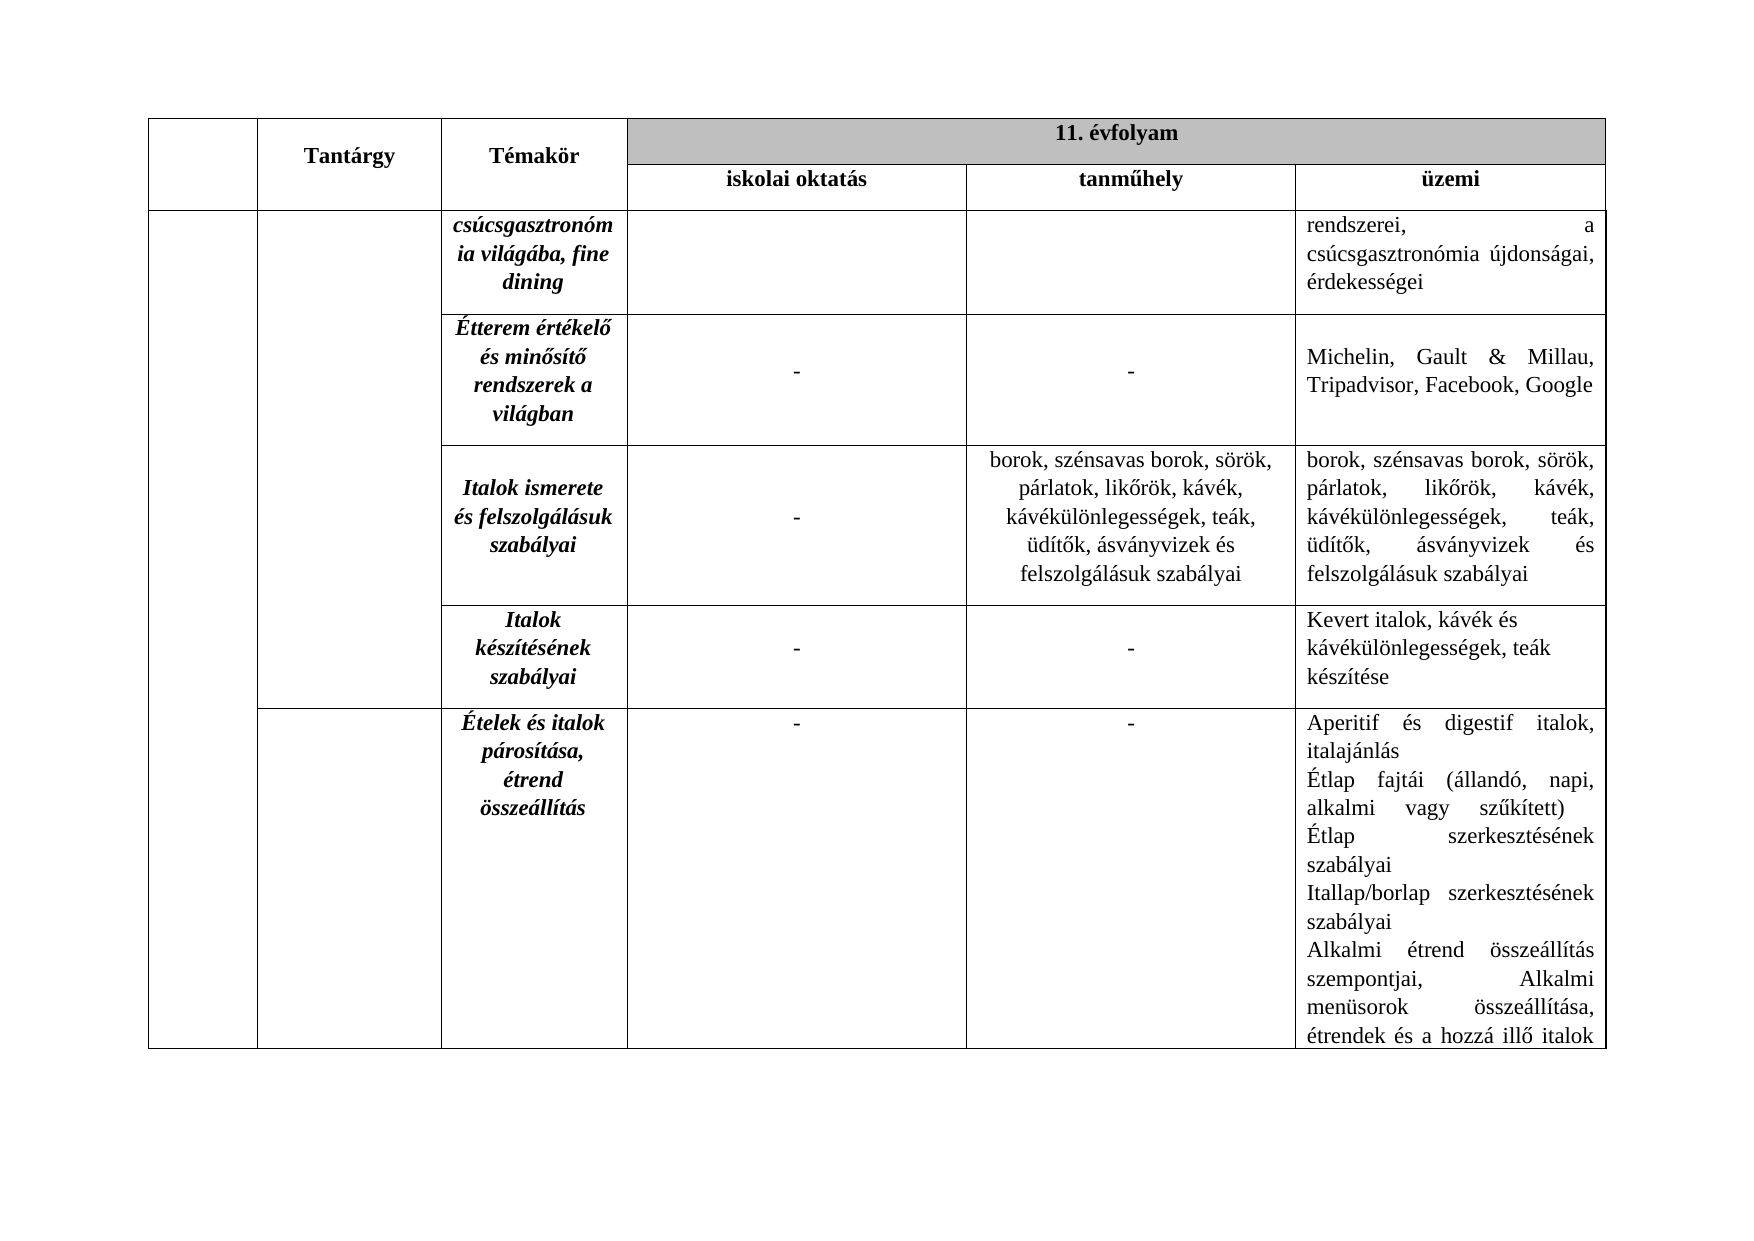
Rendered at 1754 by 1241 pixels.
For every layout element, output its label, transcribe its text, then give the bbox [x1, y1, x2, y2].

table_cell - [628, 606, 966, 708]
table_cell Italok készítésének szabályai [442, 606, 627, 708]
table_header Témakör [442, 119, 627, 210]
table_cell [442, 211, 627, 313]
table_cell -- [967, 211, 1295, 313]
table_cell üzemi [1296, 165, 1605, 210]
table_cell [442, 709, 627, 1048]
table_header Tantárgy [258, 119, 441, 210]
table_cell Michelin, Gault & Millau, Tripadvisor, Facebook, Google [1296, 315, 1605, 445]
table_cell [1296, 709, 1605, 1048]
table_header [149, 119, 257, 210]
table_cell borok, szénsavas borok, sörök, párlatok, likőrök, kávék, kávékülönlegességek, teák, üdítők, ásványvizek és felszolgálásuk szabályai [1296, 446, 1605, 605]
table_cell iskolai oktatás [628, 165, 966, 210]
table_cell - [628, 211, 966, 313]
table_cell Étterem értékelő és minősítő rendszerek a világban [442, 315, 627, 445]
table_cell - [628, 709, 966, 1048]
table_cell - [967, 606, 1295, 708]
table_cell - [628, 446, 966, 605]
table_cell Kevert italok, kávék és kávékülönlegességek, teák készítése [1296, 606, 1605, 708]
table_header 11. évfolyam [628, 119, 1605, 164]
table_cell - [967, 709, 1295, 1048]
table_cell borok, szénsavas borok, sörök, párlatok, likőrök, kávék, kávékülönlegességek, teák, üdítők, ásványvizek és felszolgálásuk szabályai [967, 446, 1295, 605]
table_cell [1296, 211, 1605, 313]
table_cell - [967, 315, 1295, 445]
table_cell - [628, 315, 966, 445]
table_cell [258, 709, 441, 1048]
table_cell tanműhely [967, 165, 1295, 210]
table_cell Italok ismerete és felszolgálásuk szabályai [442, 446, 627, 605]
